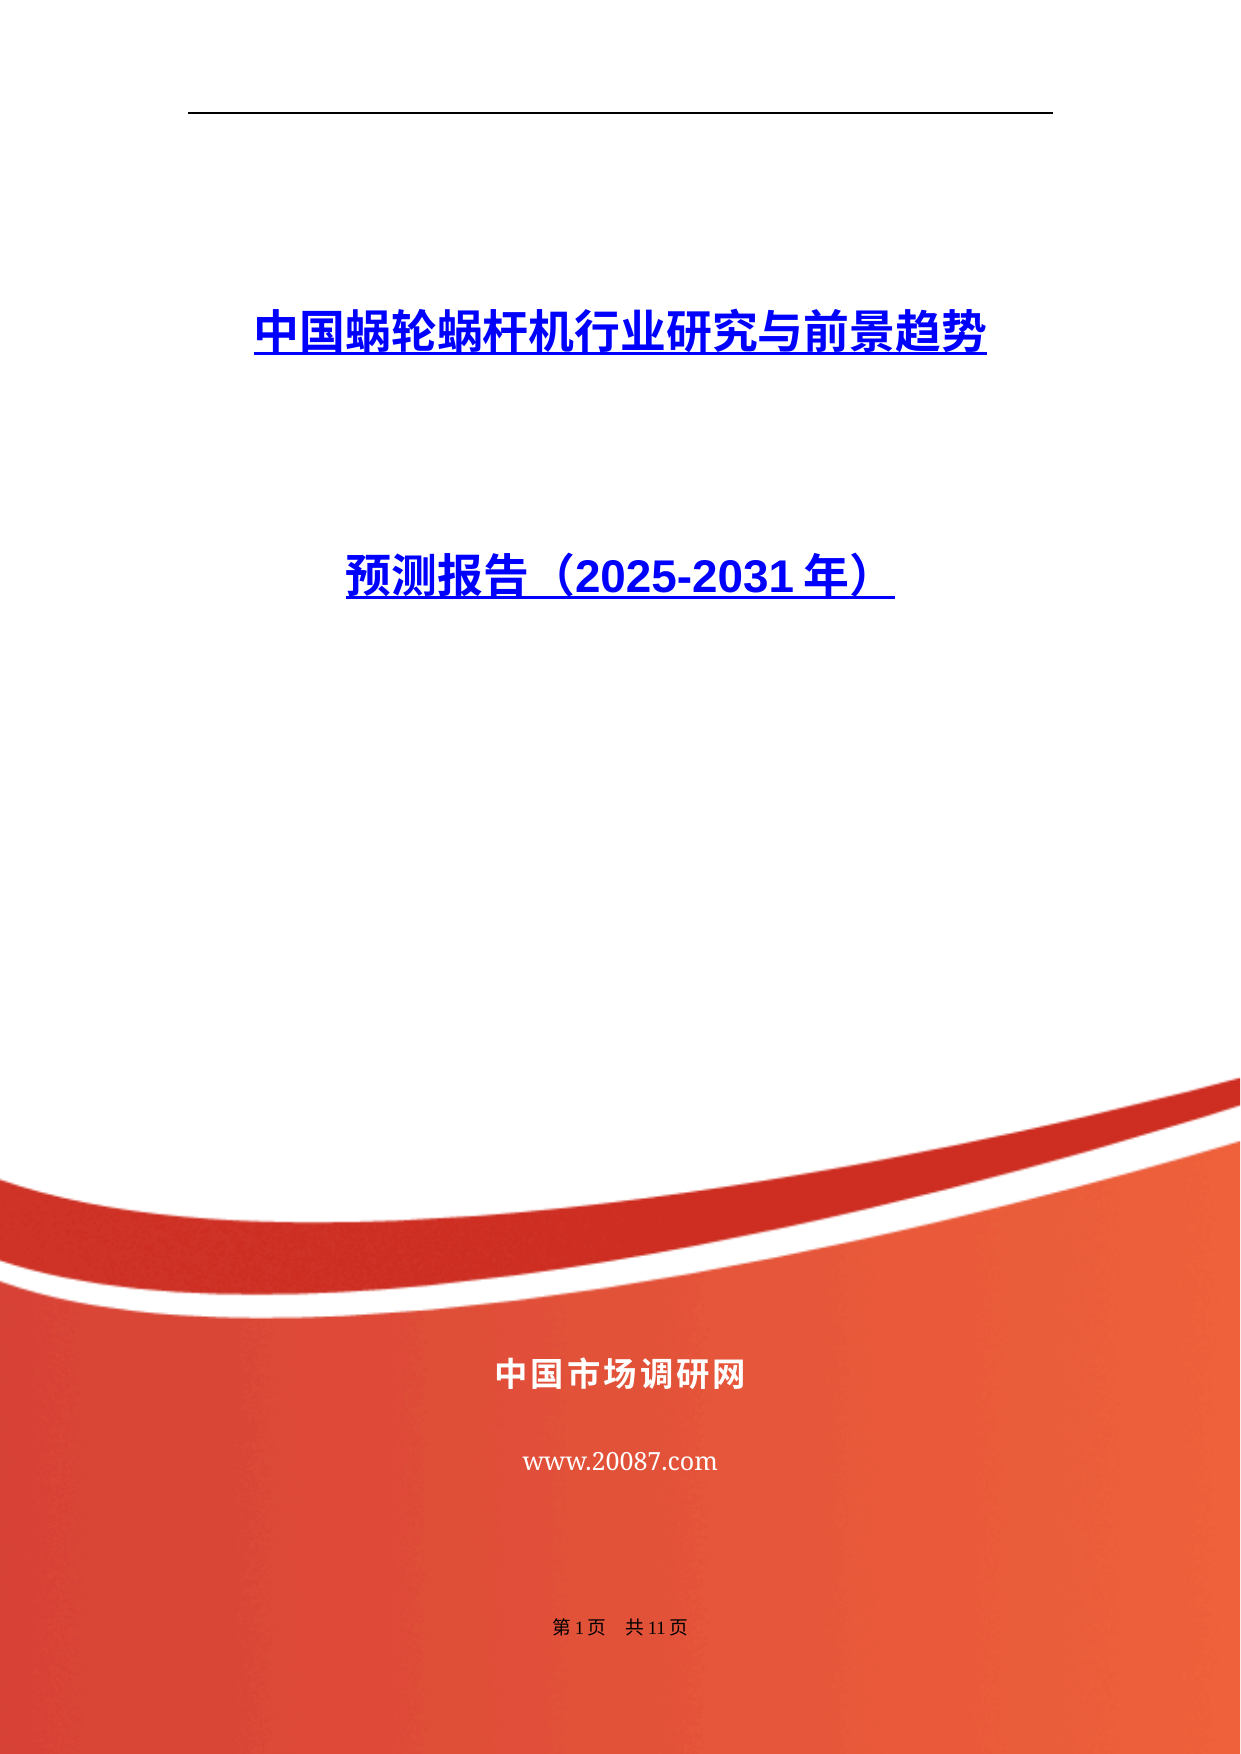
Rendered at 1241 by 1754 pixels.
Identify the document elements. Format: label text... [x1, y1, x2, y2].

subtitle 中国市场调研网 [187, 1339, 1053, 1404]
table_header 中国蜗轮蜗杆机行业研究与前景趋势预测报告（2025-2031年） [188, 207, 1053, 773]
text www.20087.com [187, 1428, 1053, 1493]
picture [0, 1006, 1241, 1754]
